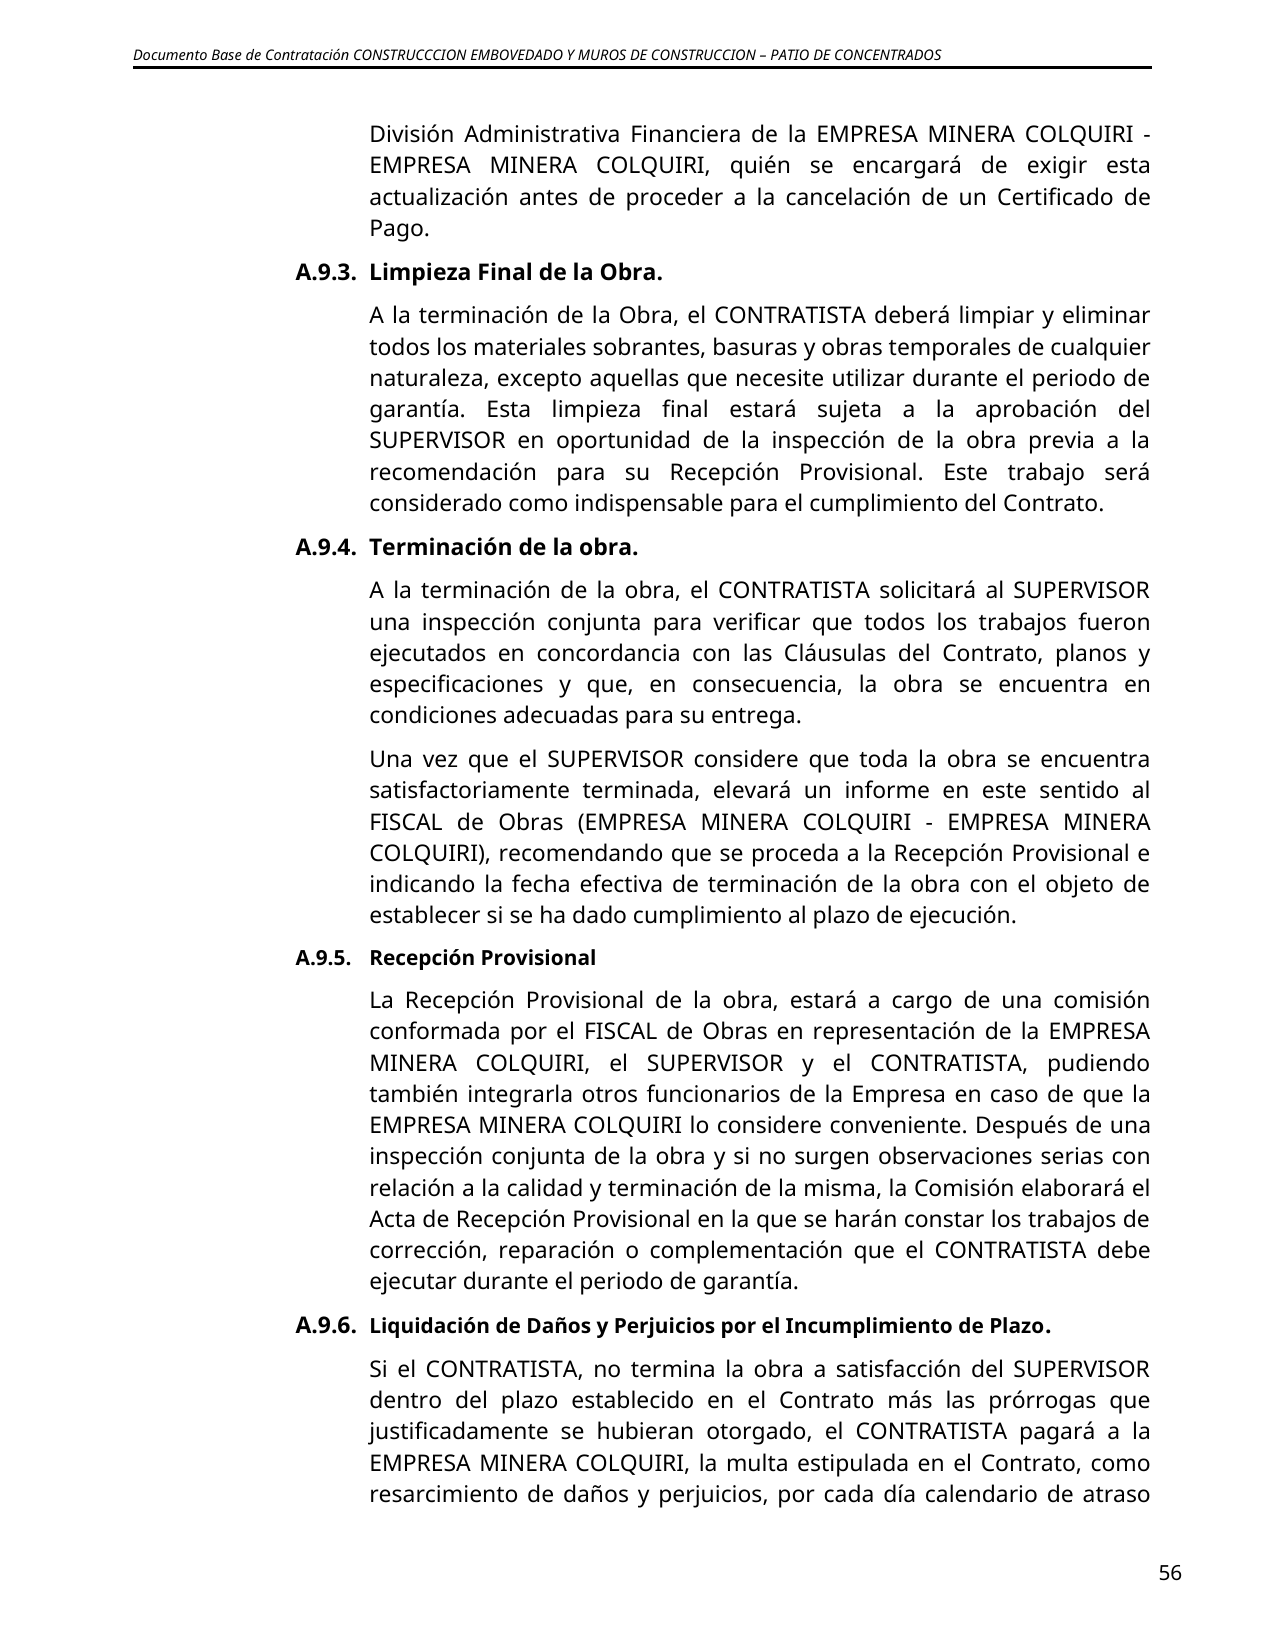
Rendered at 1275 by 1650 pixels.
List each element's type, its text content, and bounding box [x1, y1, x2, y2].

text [369, 1353, 1152, 1509]
text A la terminación de la obra, el CONTRATISTA solicitará al SUPERVISOR una inspección conjunta para verificar que todos los trabajos fueron ejecutados en concordancia con las Cláusulas del Contrato, planos y especificaciones y que, en consecuencia, la obra se encuentra en condiciones adecuadas para su entrega. [369, 574, 1152, 731]
text Una vez que el SUPERVISOR considere que toda la obra se encuentra satisfactoriamente terminada, elevará un informe en este sentido al FISCAL de Obras (EMPRESA MINERA COLQUIRI - EMPRESA MINERA COLQUIRI), recomendando que se proceda a la Recepción Provisional e indicando la fecha efectiva de terminación de la obra con el objeto de establecer si se ha dado cumplimiento al plazo de ejecución. [369, 743, 1152, 931]
text A.9.3. Limpieza Final de la Obra. [295, 256, 1152, 287]
text A.9.4. Terminación de la obra. [295, 531, 1152, 562]
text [369, 118, 1152, 243]
subtitle A.9.6. Liquidación de Daños y Perjuicios por el Incumplimiento de Plazo. [295, 1309, 1152, 1340]
subtitle A.9.5. Recepción Provisional [295, 943, 1152, 972]
text A la terminación de la Obra, el CONTRATISTA deberá limpiar y eliminar todos los materiales sobrantes, basuras y obras temporales de cualquier naturaleza, excepto aquellas que necesite utilizar durante el periodo de garantía. Esta limpieza final estará sujeta a la aprobación del SUPERVISOR en oportunidad de la inspección de la obra previa a la recomendación para su Recepción Provisional. Este trabajo será considerado como indispensable para el cumplimiento del Contrato. [369, 299, 1152, 518]
text La Recepción Provisional de la obra, estará a cargo de una comisión conformada por el FISCAL de Obras en representación de la EMPRESA MINERA COLQUIRI, el SUPERVISOR y el CONTRATISTA, pudiendo también integrarla otros funcionarios de la Empresa en caso de que la EMPRESA MINERA COLQUIRI lo considere conveniente. Después de una inspección conjunta de la obra y si no surgen observaciones serias con relación a la calidad y terminación de la misma, la Comisión elaborará el Acta de Recepción Provisional en la que se harán constar los trabajos de corrección, reparación o complementación que el CONTRATISTA debe ejecutar durante el periodo de garantía. [369, 984, 1152, 1297]
